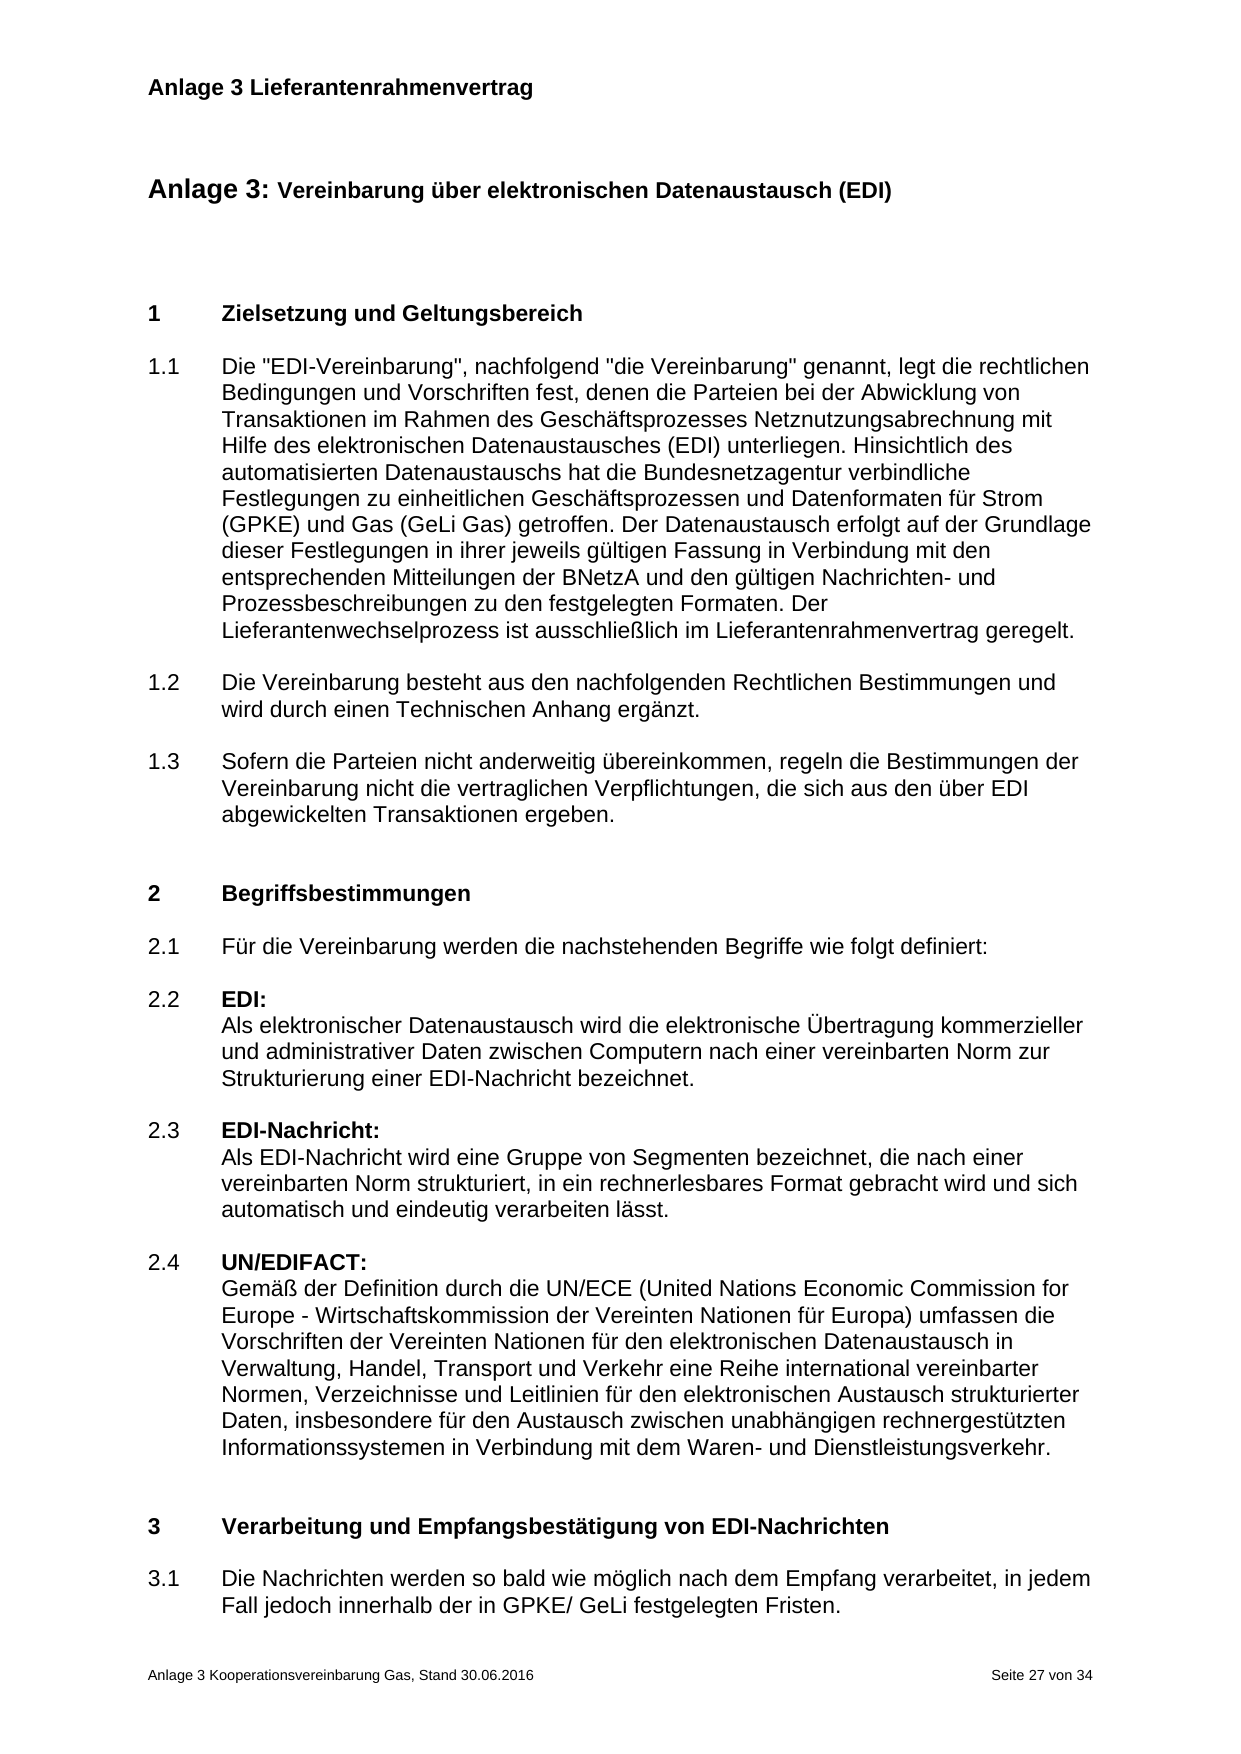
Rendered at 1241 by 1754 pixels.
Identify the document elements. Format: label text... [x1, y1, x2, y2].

text 1 Zielsetzung und Geltungsbereich [148, 300, 1093, 327]
text 3.1 Die Nachrichten werden so bald wie möglich nach dem Empfang verarbeitet, in jedem Fall jedoch innerhalb der in GPKE/ GeLi festgelegten Fristen. [148, 1565, 1093, 1618]
text 1.3 Sofern die Parteien nicht anderweitig übereinkommen, regeln die Bestimmungen der Vereinbarung nicht die vertraglichen Verpflichtungen, die sich aus den über EDI abgewickelten Transaktionen ergeben. [148, 748, 1093, 827]
text Gemäß der Definition durch die UN/ECE (United Nations Economic Commission for Europe - Wirtschaftskommission der Vereinten Nationen für Europa) umfassen die Vorschriften der Vereinten Nationen für den elektronischen Datenaustausch in Verwaltung, Handel, Transport und Verkehr eine Reihe international vereinbarter Normen, Verzeichnisse und Leitlinien für den elektronischen Austausch strukturierter Daten, insbesondere für den Austausch zwischen unabhängigen rechnergestützten Informationssystemen in Verbindung mit dem Waren- und Dienstleistungsverkehr. [221, 1275, 1093, 1460]
text 2.1 Für die Vereinbarung werden die nachstehenden Begriffe wie folgt definiert: [148, 933, 1093, 959]
text 2.3 EDI-Nachricht: Als EDI-Nachricht wird eine Gruppe von Segmenten bezeichnet, die nach einer vereinbarten Norm strukturiert, in ein rechnerlesbares Format gebracht wird und sich automatisch und eindeutig verarbeiten lässt. [148, 1117, 1093, 1223]
text 1.1 Die "EDI-Vereinbarung", nachfolgend "die Vereinbarung" genannt, legt die rechtlichen Bedingungen und Vorschriften fest, denen die Parteien bei der Abwicklung von Transaktionen im Rahmen des Geschäftsprozesses Netznutzungsabrechnung mit Hilfe des elektronischen Datenaustausches (EDI) unterliegen. Hinsichtlich des automatisierten Datenaustauschs hat die Bundesnetzagentur verbindliche Festlegungen zu einheitlichen Geschäftsprozessen und Datenformaten für Strom (GPKE) und Gas (GeLi Gas) getroffen. Der Datenaustausch erfolgt auf der Grundlage dieser Festlegungen in ihrer jeweils gültigen Fassung in Verbindung mit den entsprechenden Mitteilungen der BNetzA und den gültigen Nachrichten- und Prozessbeschreibungen zu den festgelegten Formaten. Der Lieferantenwechselprozess ist ausschließlich im Lieferantenrahmenvertrag geregelt. [148, 353, 1093, 643]
subtitle Anlage 3: Vereinbarung über elektronischen Datenaustausch (EDI) [148, 173, 1093, 204]
text 3 Verarbeitung und Empfangsbestätigung von EDI-Nachrichten [148, 1513, 1093, 1539]
text 1.2 Die Vereinbarung besteht aus den nachfolgenden Rechtlichen Bestimmungen und wird durch einen Technischen Anhang ergänzt. [148, 669, 1093, 722]
text 2 Begriffsbestimmungen [148, 880, 1093, 906]
text 2.2 EDI: Als elektronischer Datenaustausch wird die elektronische Übertragung kommerzieller und administrativer Daten zwischen Computern nach einer vereinbarten Norm zur Strukturierung einer EDI-Nachricht bezeichnet. [148, 986, 1093, 1091]
text 2.4 UN/EDIFACT: [148, 1249, 1093, 1275]
